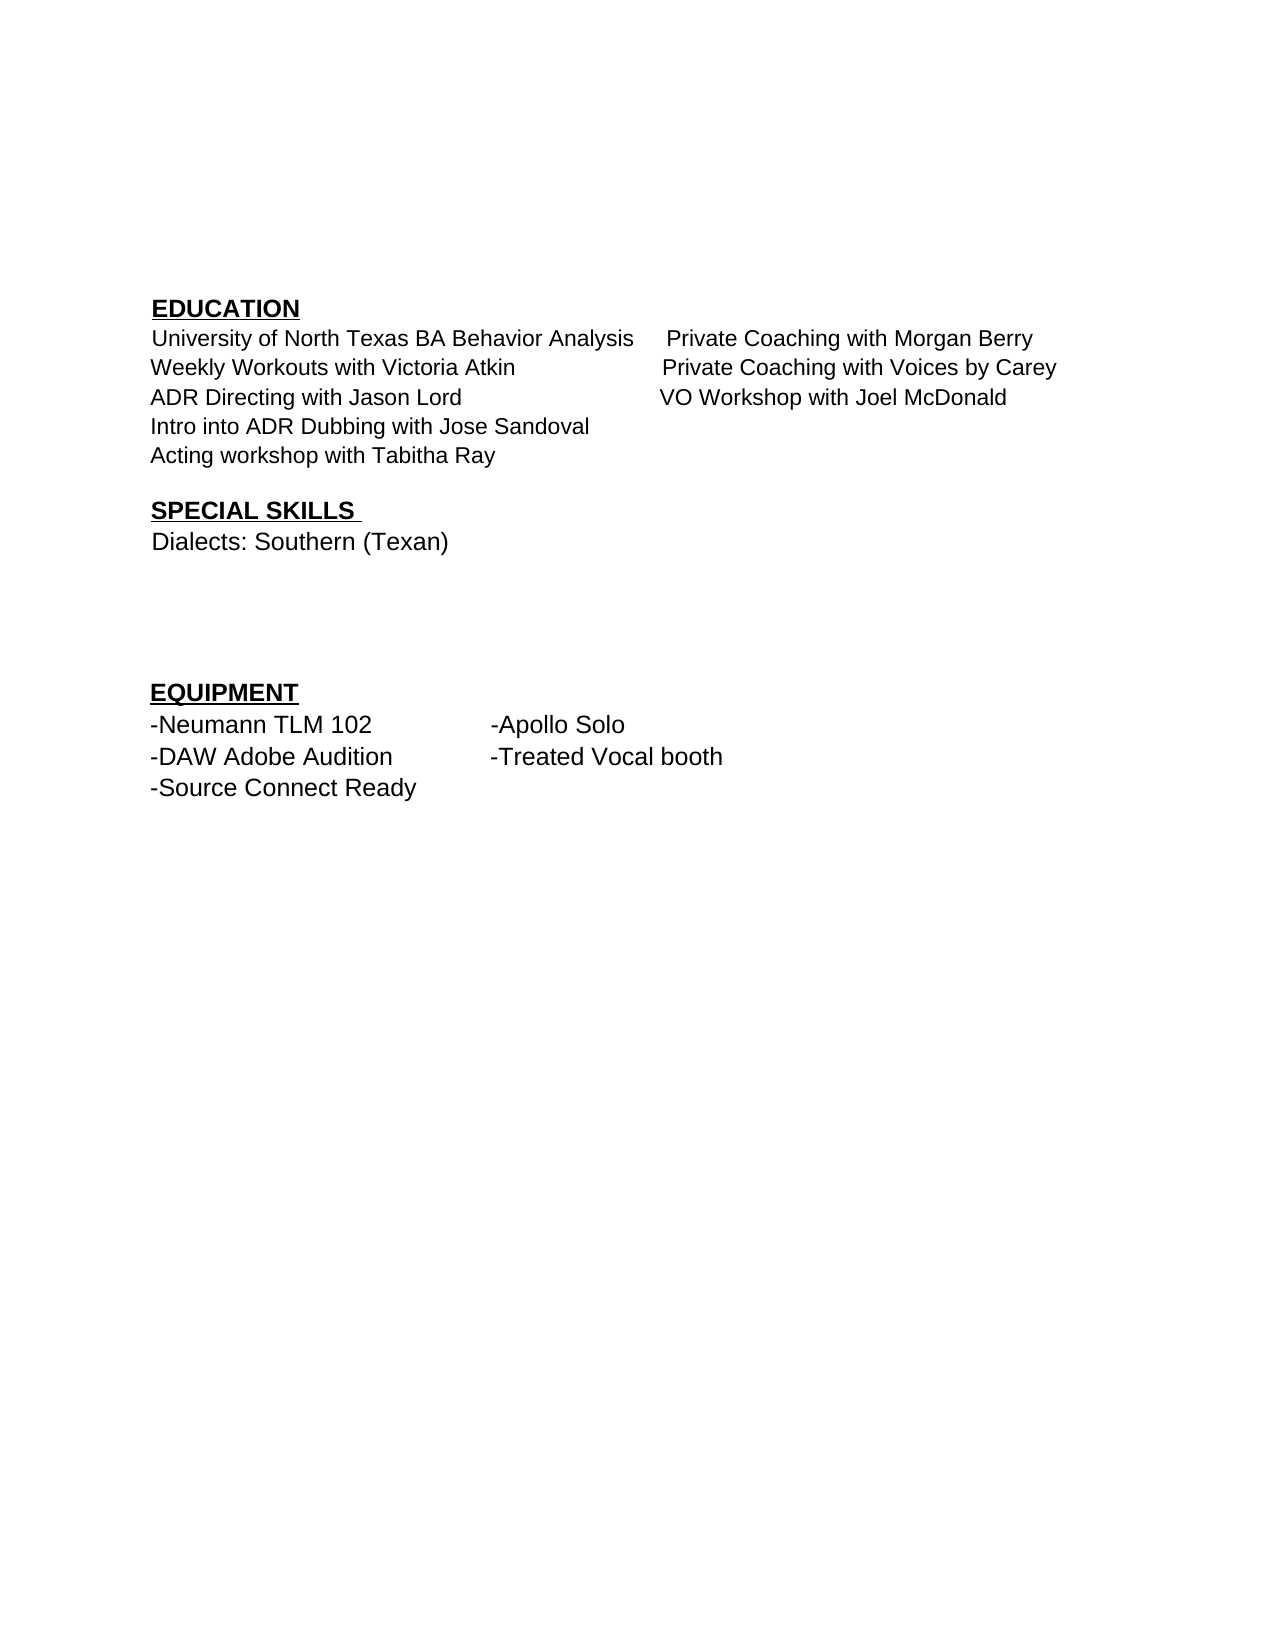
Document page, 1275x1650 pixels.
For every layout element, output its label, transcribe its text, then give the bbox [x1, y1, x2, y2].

text -Neumann TLM 102 -Apollo Solo [150, 710, 1087, 739]
text ADR Directing with Jason Lord VO Workshop with Joel McDonald [150, 383, 1087, 410]
text -DAW Adobe Audition -Treated Vocal booth [150, 742, 1087, 770]
text Dialects: Southern (Texan) [151, 527, 1087, 556]
text SPECIAL SKILLS [151, 496, 1087, 524]
text Acting workshop with Tabitha Ray [150, 442, 1087, 468]
text EQUIPMENT [150, 678, 1087, 707]
text University of North Texas BA Behavior Analysis Private Coaching with Morgan Berry [151, 325, 1087, 351]
text EDUCATION [151, 293, 1087, 322]
text -Source Connect Ready [150, 773, 1087, 802]
text Weekly Workouts with Victoria Atkin Private Coaching with Voices by Carey [150, 354, 1087, 381]
text Intro into ADR Dubbing with Jose Sandoval [150, 413, 1087, 439]
